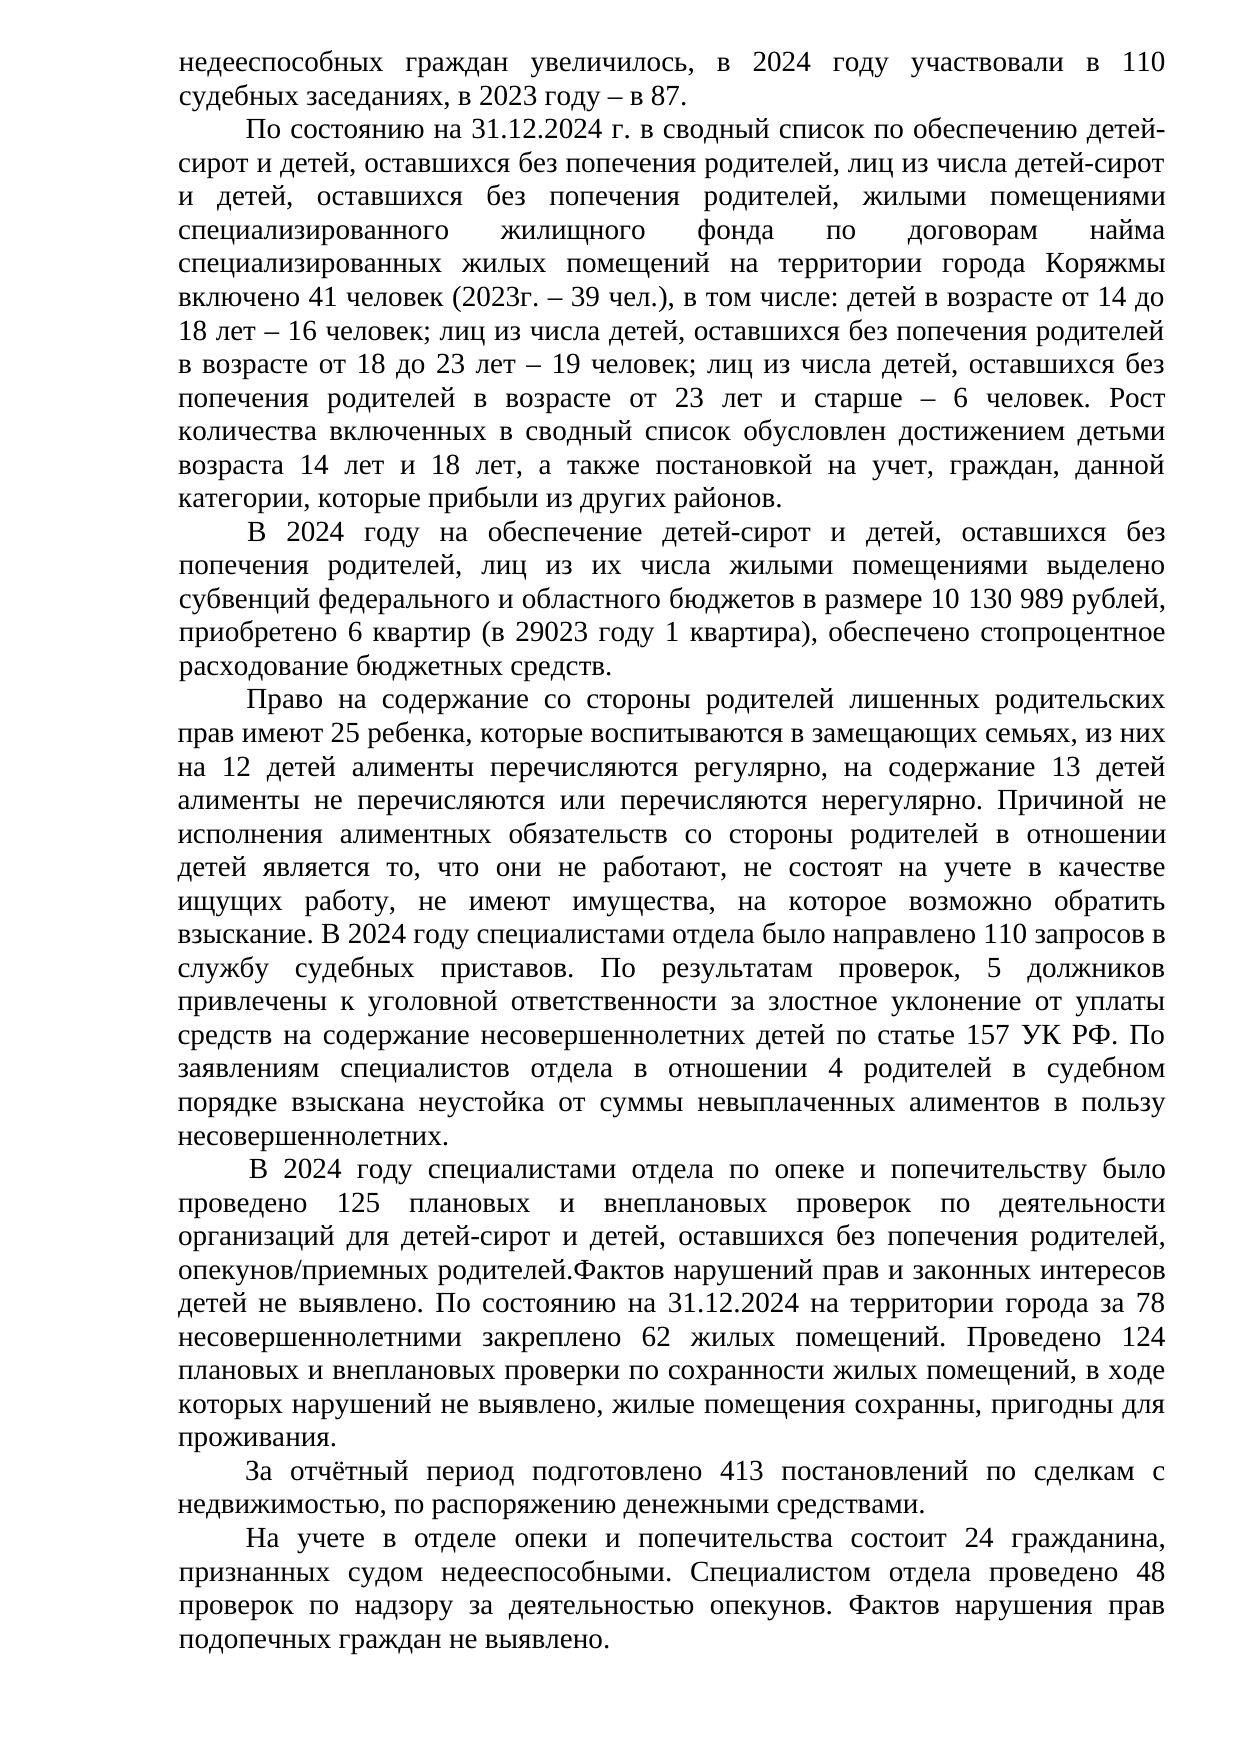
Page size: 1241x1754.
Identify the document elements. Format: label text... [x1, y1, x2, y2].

text В 2024 году на обеспечение детей-сирот и детей, оставшихся без попечения родителей, лиц из их числа жилыми помещениями выделено субвенций федерального и областного бюджетов в размере 10 130 989 рублей, приобретено 6 квартир (в 29023 году 1 квартира), обеспечено стопроцентное расходование бюджетных средств. [179, 514, 1166, 682]
text За отчётный период подготовлено 413 постановлений по сделкам с недвижимостью, по распоряжению денежными средствами. [177, 1453, 1166, 1520]
text В 2024 году специалистами отдела по опеке и попечительству было проведено 125 плановых и внеплановых проверок по деятельности организаций для детей-сирот и детей, оставшихся без попечения родителей, опекунов/приемных родителей.Фактов нарушений прав и законных интересов детей не выявлено. По состоянию на 31.12.2024 на территории города за 78 несовершеннолетними закреплено 62 жилых помещений. Проведено 124 плановых и внеплановых проверки по сохранности жилых помещений, в ходе которых нарушений не выявлено, жилые помещения сохранны, пригодны для проживания. [178, 1151, 1166, 1453]
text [179, 44, 1166, 111]
text По состоянию на 31.12.2024 г. в сводный список по обеспечению детей-сирот и детей, оставшихся без попечения родителей, лиц из числа детей-сирот и детей, оставшихся без попечения родителей, жилыми помещениями специализированного жилищного фонда по договорам найма специализированных жилых помещений на территории города Коряжмы включено 41 человек (2023г. – 39 чел.), в том числе: детей в возрасте от 14 до 18 лет – 16 человек; лиц из числа детей, оставшихся без попечения родителей в возрасте от 18 до 23 лет – 19 человек; лиц из числа детей, оставшихся без попечения родителей в возрасте от 23 лет и старше – 6 человек. Рост количества включенных в сводный список обусловлен достижением детьми возраста 14 лет и 18 лет, а также постановкой на учет, граждан, данной категории, которые прибыли из других районов. [178, 111, 1166, 514]
text Право на содержание со стороны родителей лишенных родительских прав имеют 25 ребенка, которые воспитываются в замещающих семьях, из них на 12 детей алименты перечисляются регулярно, на содержание 13 детей алименты не перечисляются или перечисляются нерегулярно. Причиной не исполнения алиментных обязательств со стороны родителей в отношении детей является то, что они не работают, не состоят на учете в качестве ищущих работу, не имеют имущества, на которое возможно обратить взыскание. В 2024 году специалистами отдела было направлено 110 запросов в службу судебных приставов. По результатам проверок, 5 должников привлечены к уголовной ответственности за злостное уклонение от уплаты средств на содержание несовершеннолетних детей по статье 157 УК РФ. По заявлениям специалистов отдела в отношении 4 родителей в судебном порядке взыскана неустойка от суммы невыплаченных алиментов в пользу несовершеннолетних. [177, 682, 1166, 1151]
text На учете в отделе опеки и попечительства состоит 24 гражданина, признанных судом недееспособными. Специалистом отдела проведено 48 проверок по надзору за деятельностью опекунов. Фактов нарушения прав подопечных граждан не выявлено. [179, 1520, 1166, 1654]
